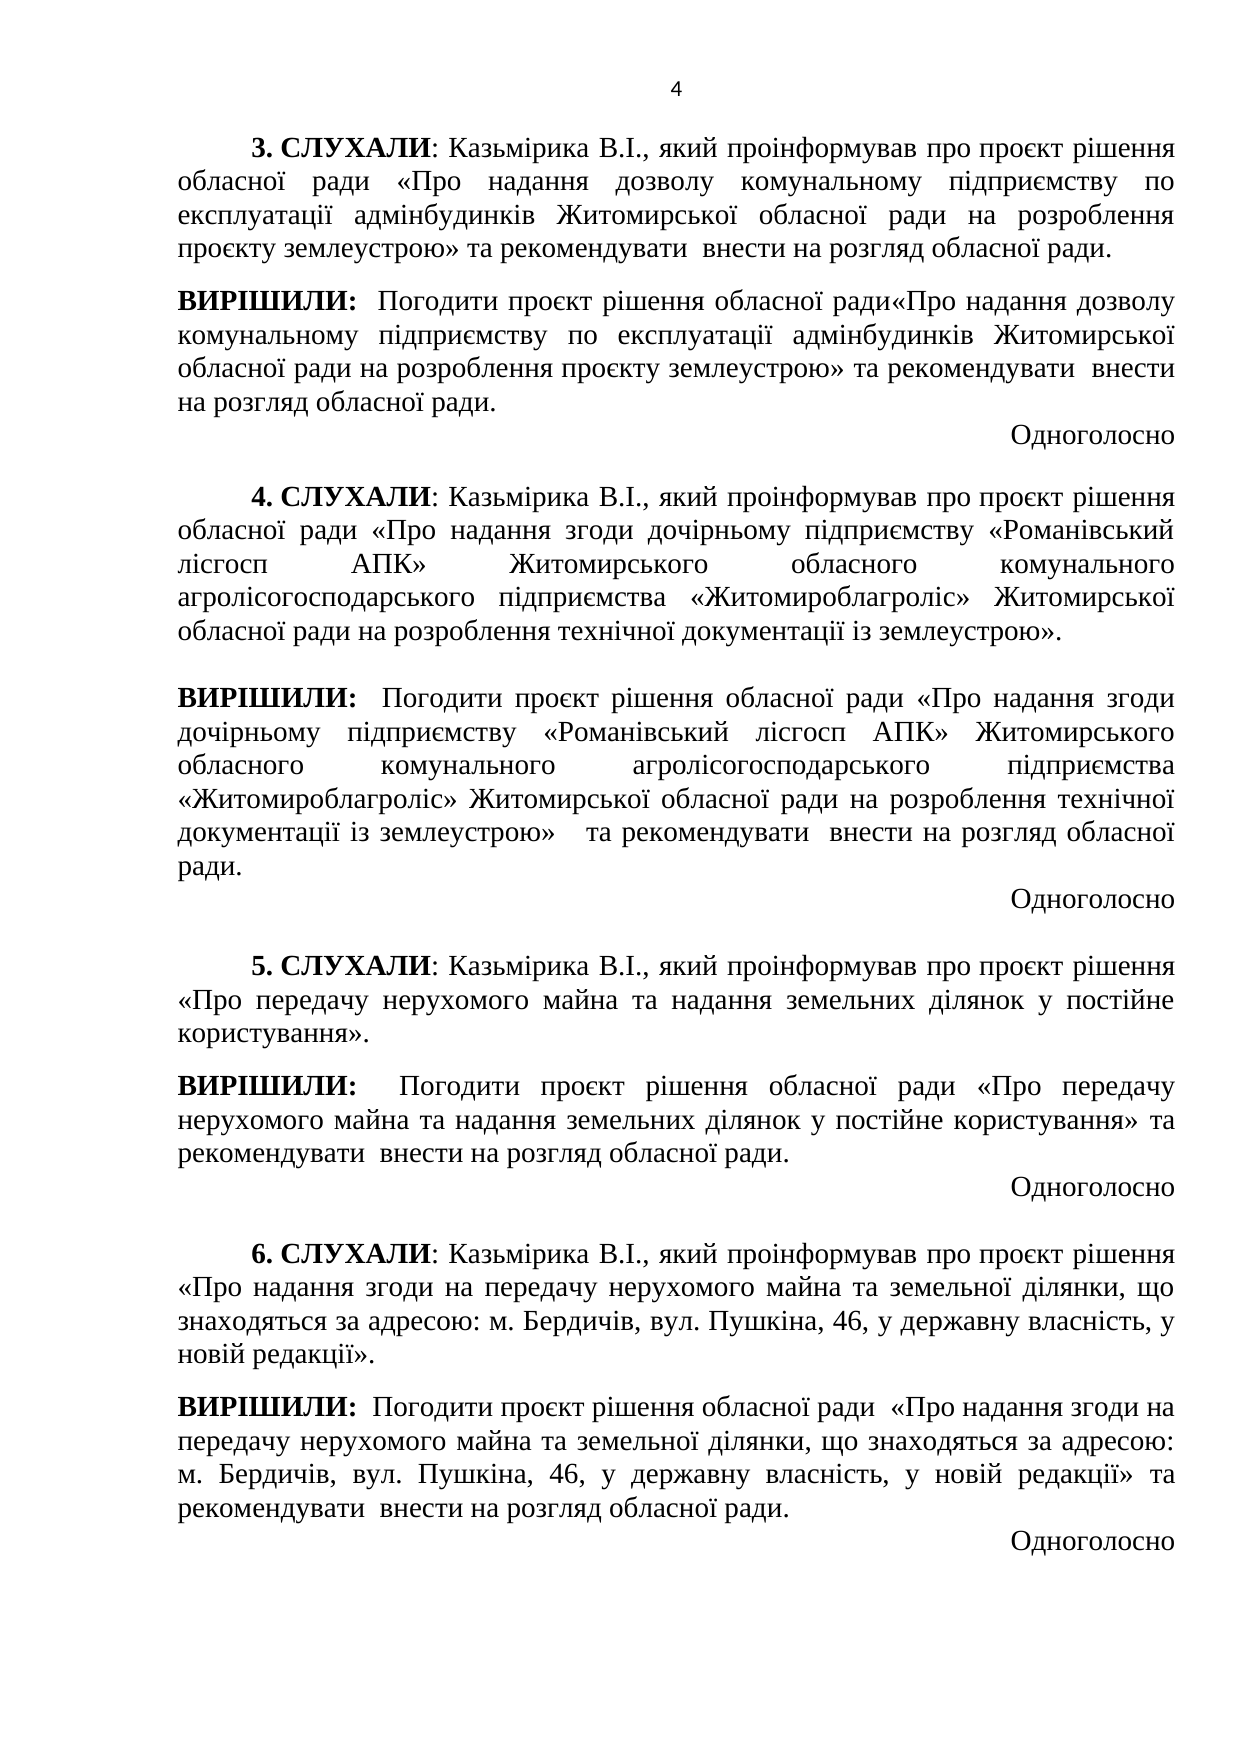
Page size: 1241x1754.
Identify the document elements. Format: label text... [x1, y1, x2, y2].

text ВИРІШИЛИ: Погодити проєкт рішення обласної ради«Про надання дозволу комунальному підприємству по експлуатації адмінбудинків Житомирської обласної ради на розроблення проєкту землеустрою» та рекомендувати внести на розгляд обласної ради. [177, 283, 1175, 417]
text Одноголосно [177, 417, 1175, 451]
text ВИРІШИЛИ: Погодити проєкт рішення обласної ради «Про передачу нерухомого майна та надання земельних ділянок у постійне користування» та рекомендувати внести на розгляд обласної ради. [177, 1068, 1175, 1169]
text ВИРІШИЛИ: Погодити проєкт рішення обласної ради «Про надання згоди на передачу нерухомого майна та земельної ділянки, що знаходяться за адресою: м. Бердичів, вул. Пушкіна, 46, у державну власність, у новій редакції» та рекомендувати внести на розгляд обласної ради. [177, 1389, 1175, 1523]
text 5. СЛУХАЛИ: Казьмірика В.І., який проінформував про проєкт рішення «Про передачу нерухомого майна та надання земельних ділянок у постійне користування». [177, 948, 1175, 1049]
text ВИРІШИЛИ: Погодити проєкт рішення обласної ради «Про надання згоди дочірньому підприємству «Романівський лісгосп АПК» Житомирського обласного комунального агролісогосподарського підприємства «Житомироблагроліс» Житомирської обласної ради на розроблення технічної документації із землеустрою» та рекомендувати внести на розгляд обласної ради. [177, 680, 1175, 881]
text Одноголосно [177, 1169, 1175, 1202]
text 4. СЛУХАЛИ: Казьмірика В.І., який проінформував про проєкт рішення обласної ради «Про надання згоди дочірньому підприємству «Романівський лісгосп АПК» Житомирського обласного комунального агролісогосподарського підприємства «Житомироблагроліс» Житомирської обласної ради на розроблення технічної документації із землеустрою». [177, 479, 1175, 647]
text 6. СЛУХАЛИ: Казьмірика В.І., який проінформував про проєкт рішення «Про надання згоди на передачу нерухомого майна та земельної ділянки, що знаходяться за адресою: м. Бердичів, вул. Пушкіна, 46, у державну власність, у новій редакції». [177, 1236, 1175, 1370]
text Одноголосно [177, 881, 1175, 915]
text 3. СЛУХАЛИ: Казьмірика В.І., який проінформував про проєкт рішення обласної ради «Про надання дозволу комунальному підприємству по експлуатації адмінбудинків Житомирської обласної ради на розроблення проєкту землеустрою» та рекомендувати внести на розгляд обласної ради. [177, 130, 1175, 264]
text Одноголосно [177, 1523, 1175, 1557]
